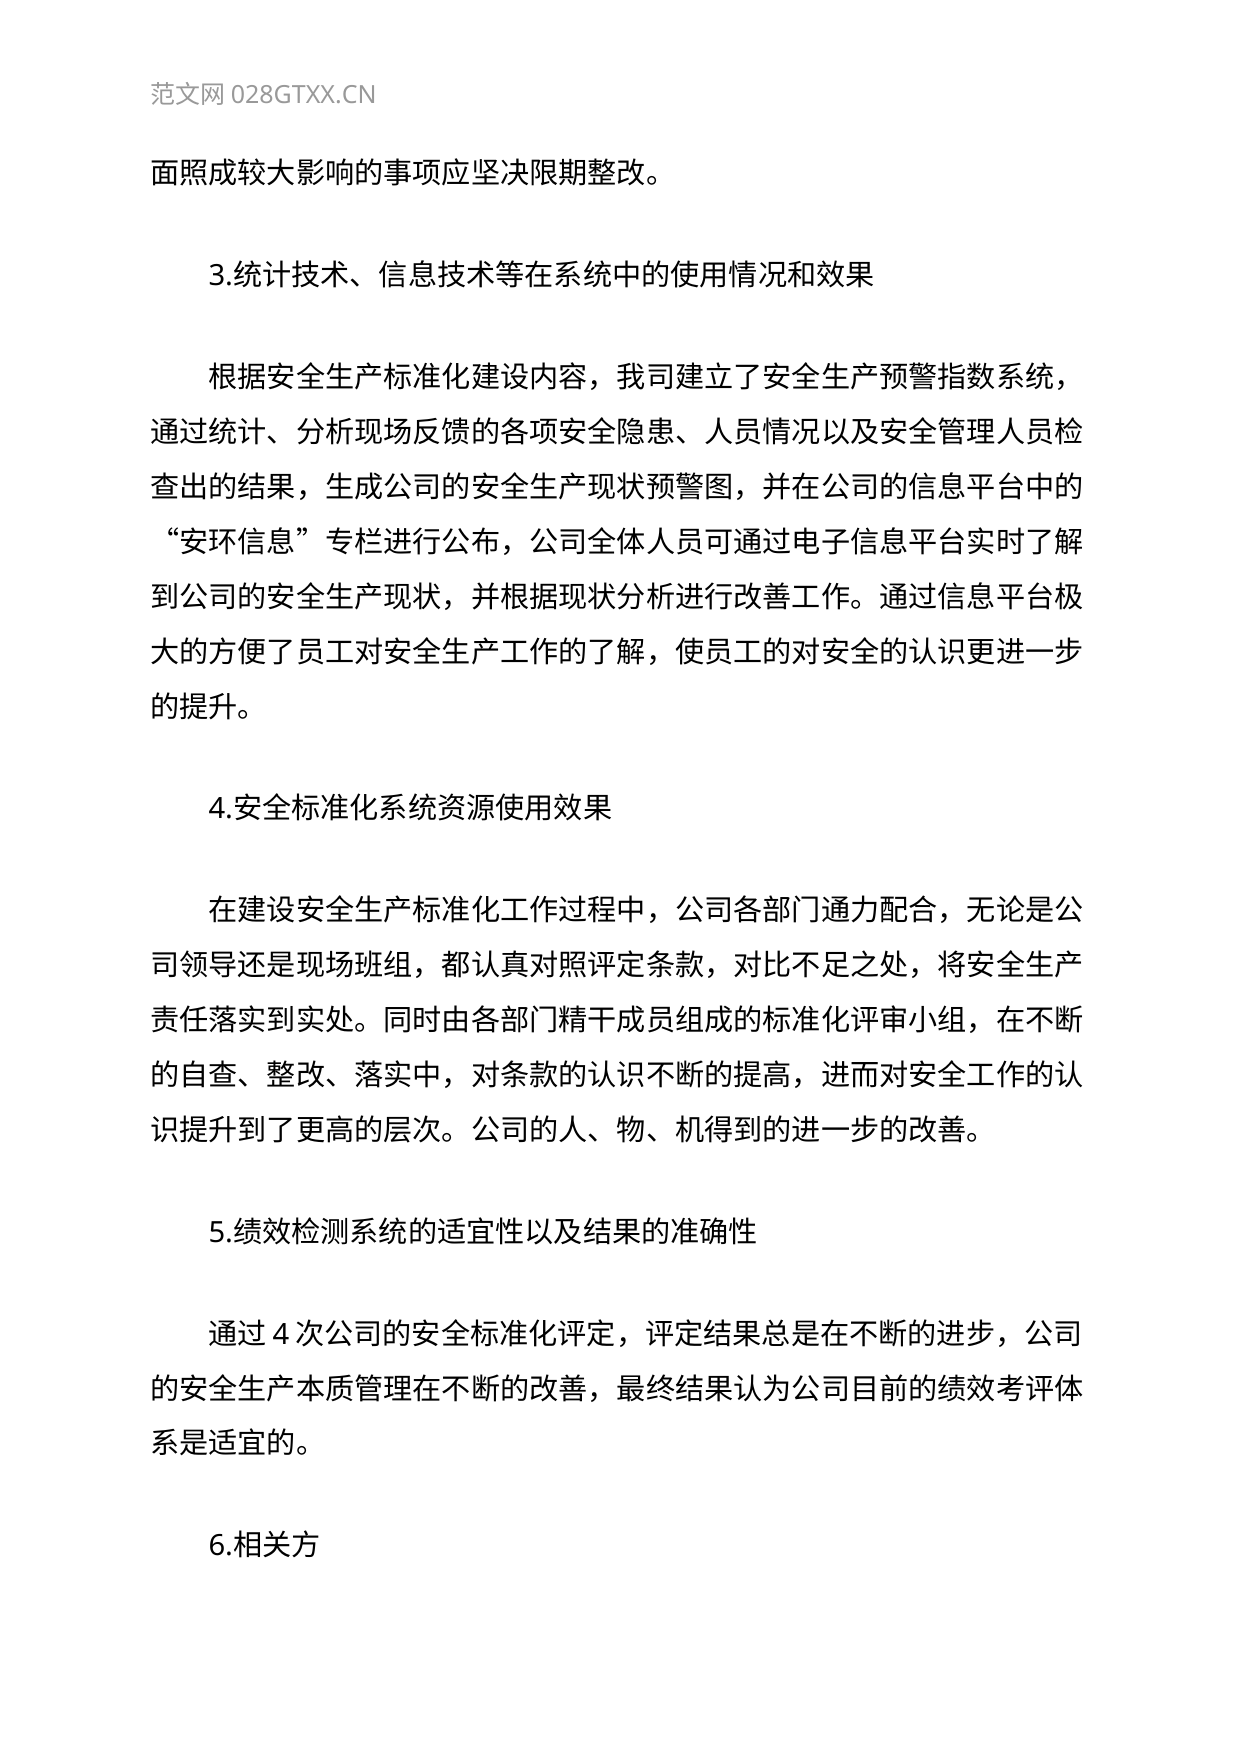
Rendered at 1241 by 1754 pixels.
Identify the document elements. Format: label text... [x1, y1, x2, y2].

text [150, 150, 1090, 192]
text 在建设安全生产标准化工作过程中，公司各部门通力配合，无论是公司领导还是现场班组，都认真对照评定条款，对比不足之处，将安全生产责任落实到实处。同时由各部门精干成员组成的标准化评审小组，在不断的自查、整改、落实中，对条款的认识不断的提高，进而对安全工作的认识提升到了更高的层次。公司的人、物、机得到的进一步的改善。 [150, 887, 1090, 1149]
text 5.绩效检测系统的适宜性以及结果的准确性 [150, 1208, 1090, 1251]
text 通过4次公司的安全标准化评定，评定结果总是在不断的进步，公司的安全生产本质管理在不断的改善，最终结果认为公司目前的绩效考评体系是适宜的。 [150, 1310, 1090, 1462]
text 根据安全生产标准化建设内容，我司建立了安全生产预警指数系统，通过统计、分析现场反馈的各项安全隐患、人员情况以及安全管理人员检查出的结果，生成公司的安全生产现状预警图，并在公司的信息平台中的“安环信息”专栏进行公布，公司全体人员可通过电子信息平台实时了解到公司的安全生产现状，并根据现状分析进行改善工作。通过信息平台极大的方便了员工对安全生产工作的了解，使员工的对安全的认识更进一步的提升。 [150, 354, 1090, 725]
text 6.相关方 [150, 1522, 1090, 1564]
text 3.统计技术、信息技术等在系统中的使用情况和效果 [150, 252, 1090, 294]
text 4.安全标准化系统资源使用效果 [150, 785, 1090, 827]
